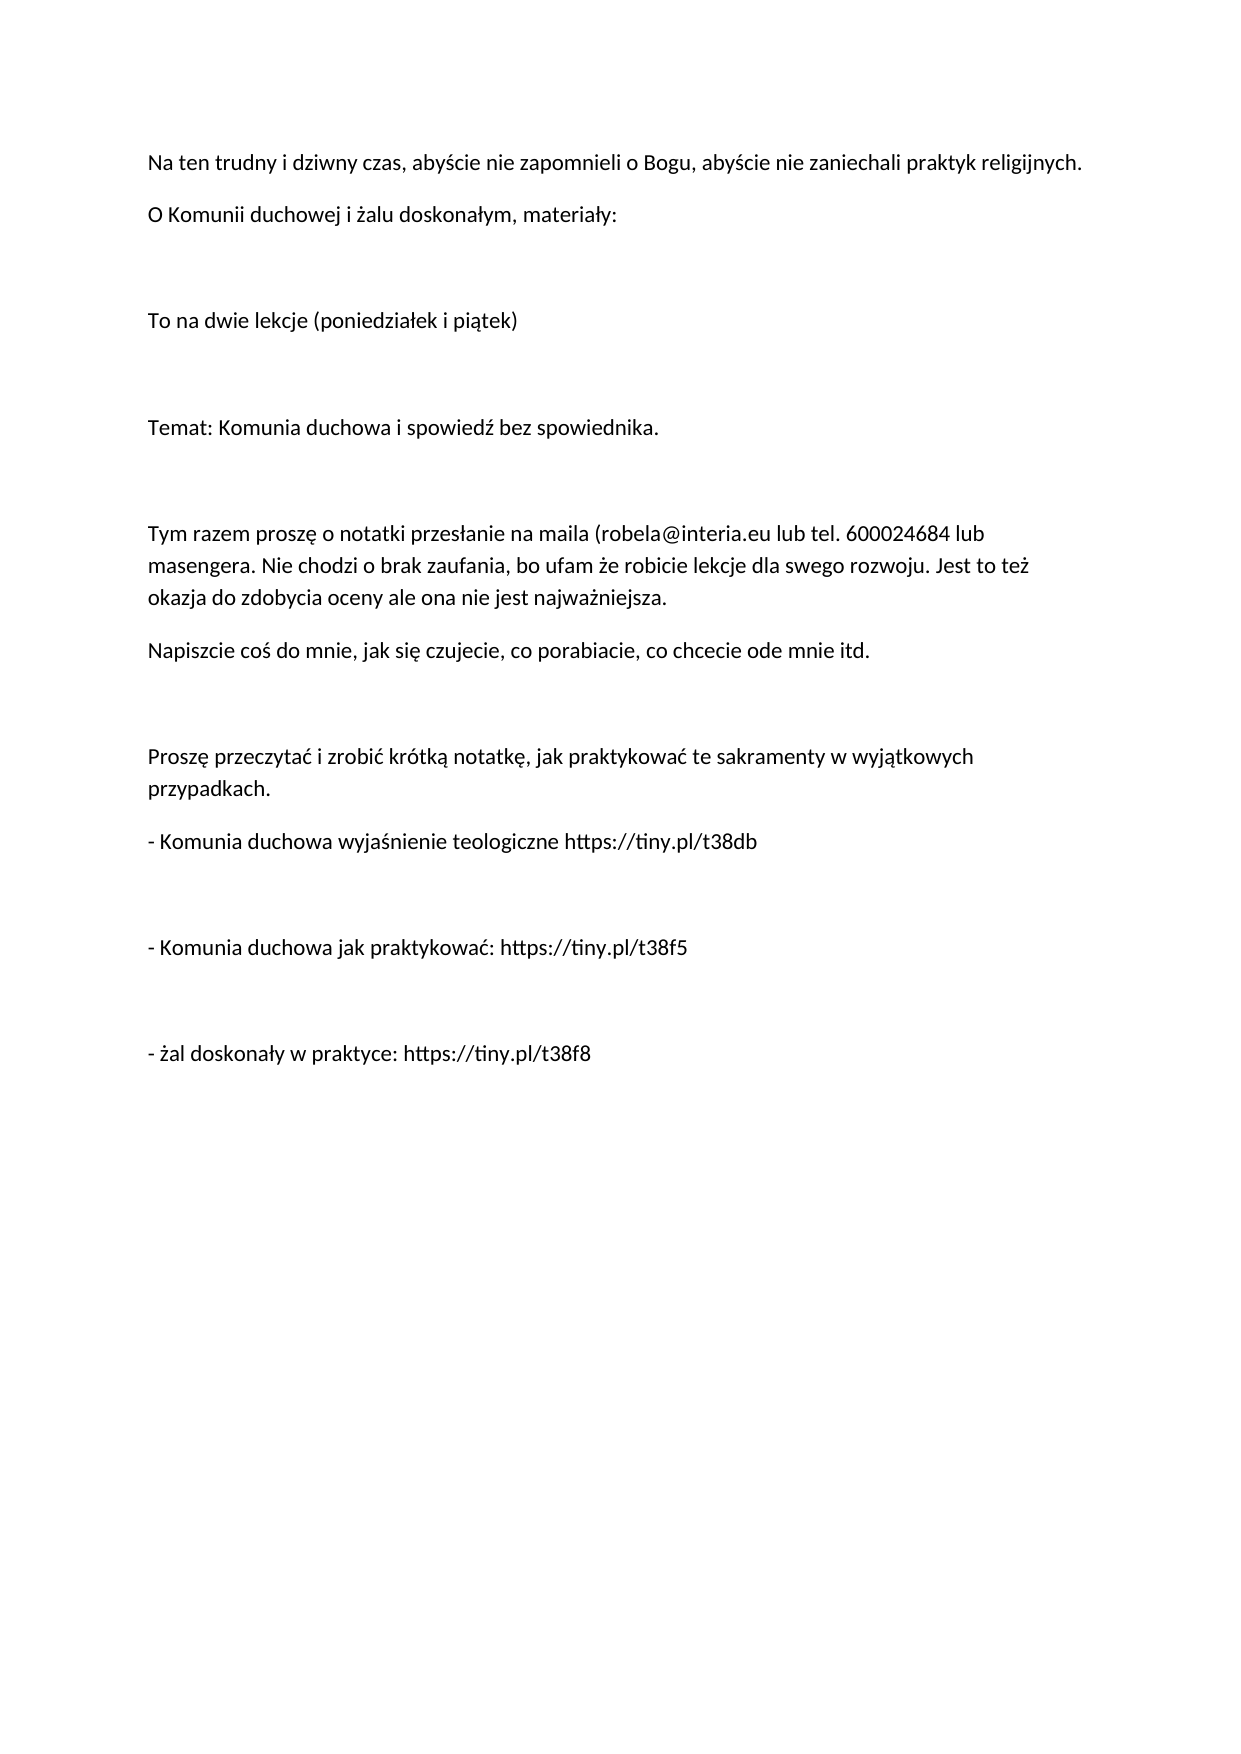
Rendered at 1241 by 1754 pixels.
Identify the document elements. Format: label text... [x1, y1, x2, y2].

text - Komunia duchowa jak praktykować: https://tiny.pl/t38f5 [148, 933, 1093, 961]
text Proszę przeczytać i zrobić krótką notatkę, jak praktykować te sakramenty w wyjątkowych przypadkach. [148, 742, 1093, 802]
text Temat: Komunia duchowa i spowiedź bez spowiednika. [148, 413, 1093, 441]
text Napiszcie coś do mnie, jak się czujecie, co porabiacie, co chcecie ode mnie itd. [148, 636, 1093, 664]
text - Komunia duchowa wyjaśnienie teologiczne https://tiny.pl/t38db [148, 827, 1093, 855]
text To na dwie lekcje (poniedziałek i piątek) [148, 307, 1093, 335]
text Na ten trudny i dziwny czas, abyście nie zapomnieli o Bogu, abyście nie zaniechali praktyk religijnych. [148, 148, 1093, 176]
text O Komunii duchowej i żalu doskonałym, materiały: [148, 201, 1093, 229]
text Tym razem proszę o notatki przesłanie na maila (robela@interia.eu lub tel. 600024684 lub masengera. Nie chodzi o brak zaufania, bo ufam że robicie lekcje dla swego rozwoju. Jest to też okazja do zdobycia oceny ale ona nie jest najważniejsza. [148, 519, 1093, 611]
text - żal doskonały w praktyce: https://tiny.pl/t38f8 [148, 1039, 1093, 1067]
